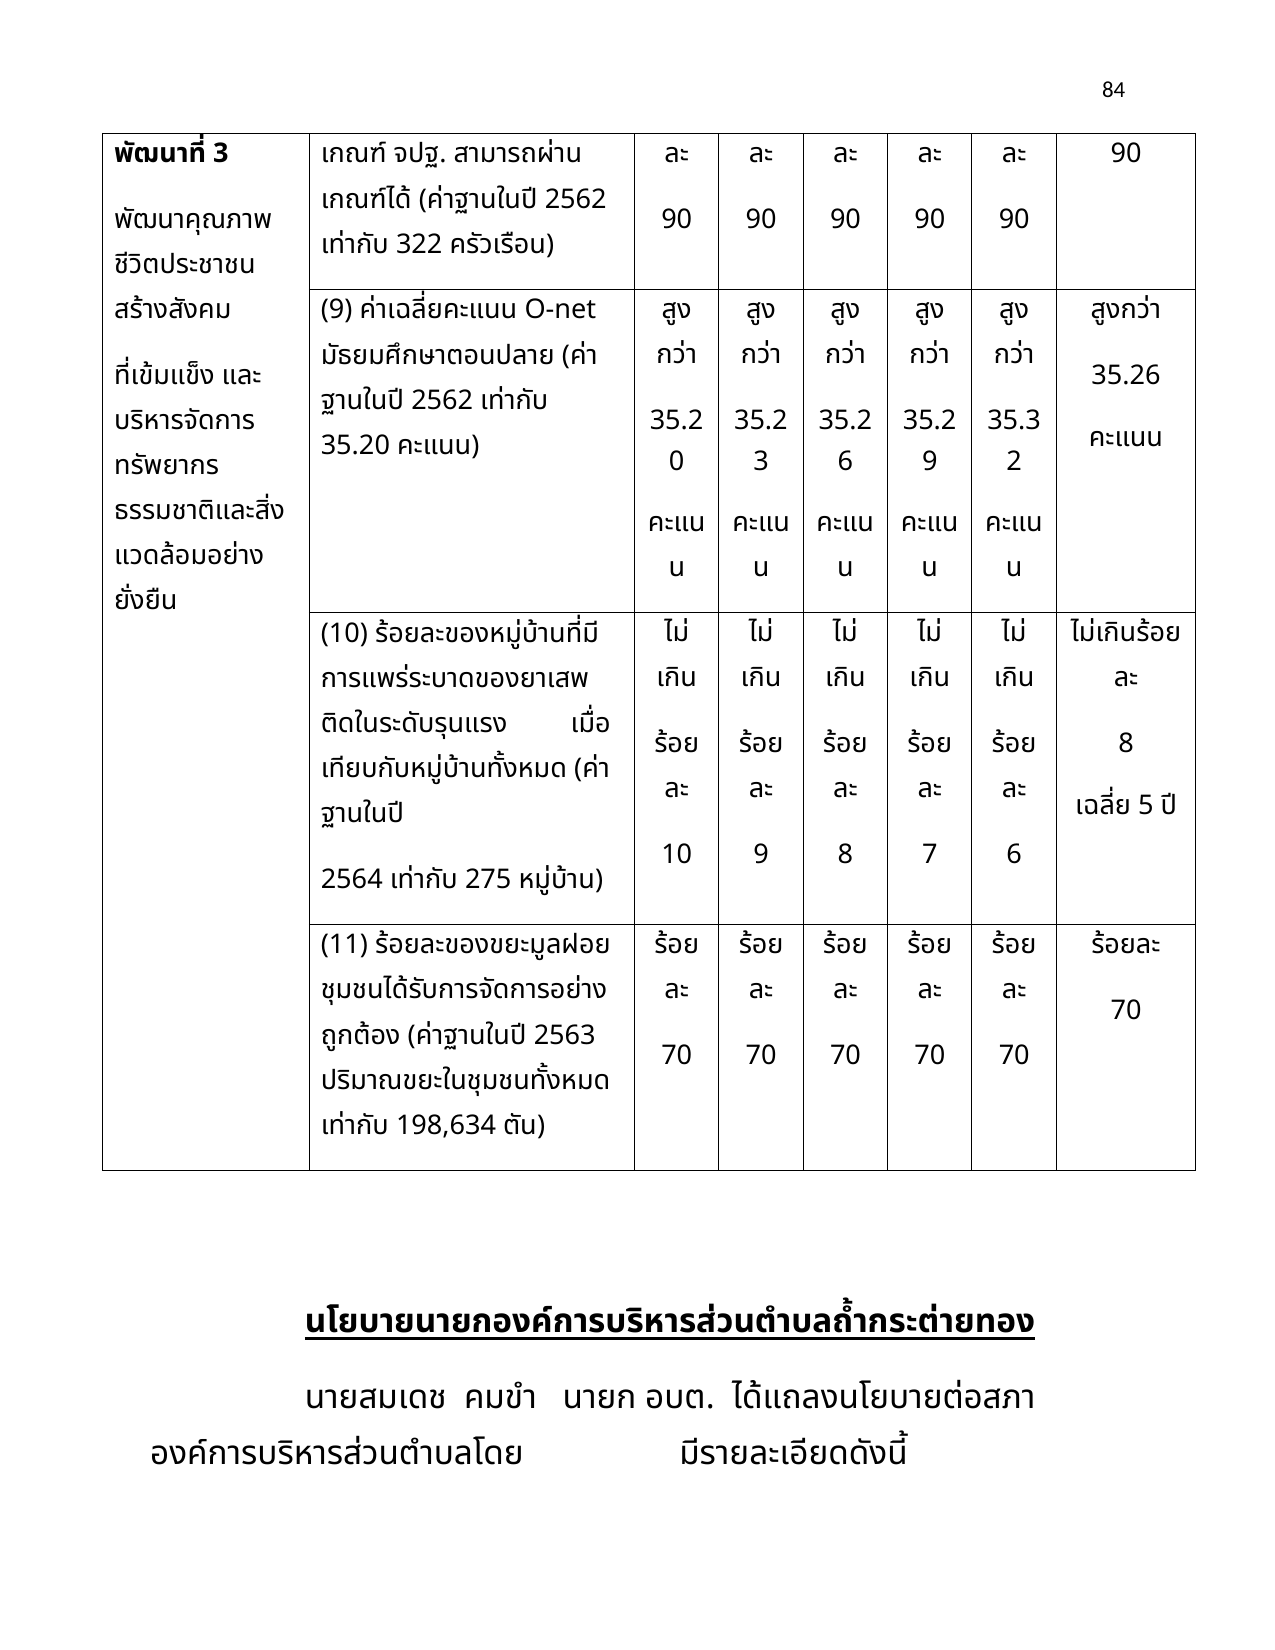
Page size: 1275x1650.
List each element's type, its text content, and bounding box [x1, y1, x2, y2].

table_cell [103, 134, 309, 1170]
table_cell สูงกว่า 35.32 คะแนน [972, 290, 1056, 612]
table_cell ไม่เกิน ร้อยละ 7 [888, 613, 971, 924]
table_cell ร้อยละ 90 [804, 134, 887, 289]
table_cell (10) ร้อยละของหมู่บ้านที่มีการแพร่ระบาดของยาเสพติดในระดับรุนแรง เมื่อเทียบกับหมู่บ้านทั้งหมด (ค่าฐานในปี 2564 เท่ากับ 275 หมู่บ้าน) [310, 613, 634, 924]
table_cell ร้อยละ 70 [804, 925, 887, 1170]
table_cell ร้อยละ 70 [719, 925, 803, 1170]
table_cell ไม่เกิน ร้อยละ 8 [804, 613, 887, 924]
table_cell สูงกว่า 35.23 คะแนน [719, 290, 803, 612]
table_cell ร้อยละ 90 [1057, 134, 1195, 289]
table_cell ไม่เกินร้อยละ 8 เฉลี่ย 5 ปี [1057, 613, 1195, 924]
table_cell สูงกว่า 35.29 คะแนน [888, 290, 971, 612]
table_cell ร้อยละ 90 [719, 134, 803, 289]
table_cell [310, 134, 634, 289]
table_cell ไม่เกิน ร้อยละ 10 [635, 613, 718, 924]
table_cell สูงกว่า 35.26 คะแนน [1057, 290, 1195, 612]
table_cell (11) ร้อยละของขยะมูลฝอยชุมชนได้รับการจัดการอย่างถูกต้อง (ค่าฐานในปี 2563 ปริมาณขยะในชุมชนทั้งหมดเท่ากับ 198,634 ตัน) [310, 925, 634, 1170]
table_cell ร้อยละ 90 [972, 134, 1056, 289]
table_cell ไม่เกิน ร้อยละ 9 [719, 613, 803, 924]
table_cell ร้อยละ 70 [972, 925, 1056, 1170]
table_cell ร้อยละ 70 [635, 925, 718, 1170]
table_cell ไม่เกิน ร้อยละ 6 [972, 613, 1056, 924]
table_cell ร้อยละ 90 [888, 134, 971, 289]
table_cell ร้อยละ 70 [888, 925, 971, 1170]
table_cell สูงกว่า 35.20 คะแนน [635, 290, 718, 612]
text นโยบายนายกองค์การบริหารส่วนตำบลถ้ำกระต่ายทอง [150, 1297, 1125, 1347]
table_cell ร้อยละ 70 [1057, 925, 1195, 1170]
table_cell (9) ค่าเฉลี่ยคะแนน O-net มัธยมศึกษาตอนปลาย (ค่าฐานในปี 2562 เท่ากับ 35.20 คะแนน) [310, 290, 634, 612]
table_cell ร้อยละ 90 [635, 134, 718, 289]
table_cell สูงกว่า 35.26 คะแนน [804, 290, 887, 612]
text นายสมเดช คมขำ นายก อบต. ได้แถลงนโยบายต่อสภาองค์การบริหารส่วนตำบลโดย มีรายละเอียดดังนี้ [150, 1373, 1125, 1479]
